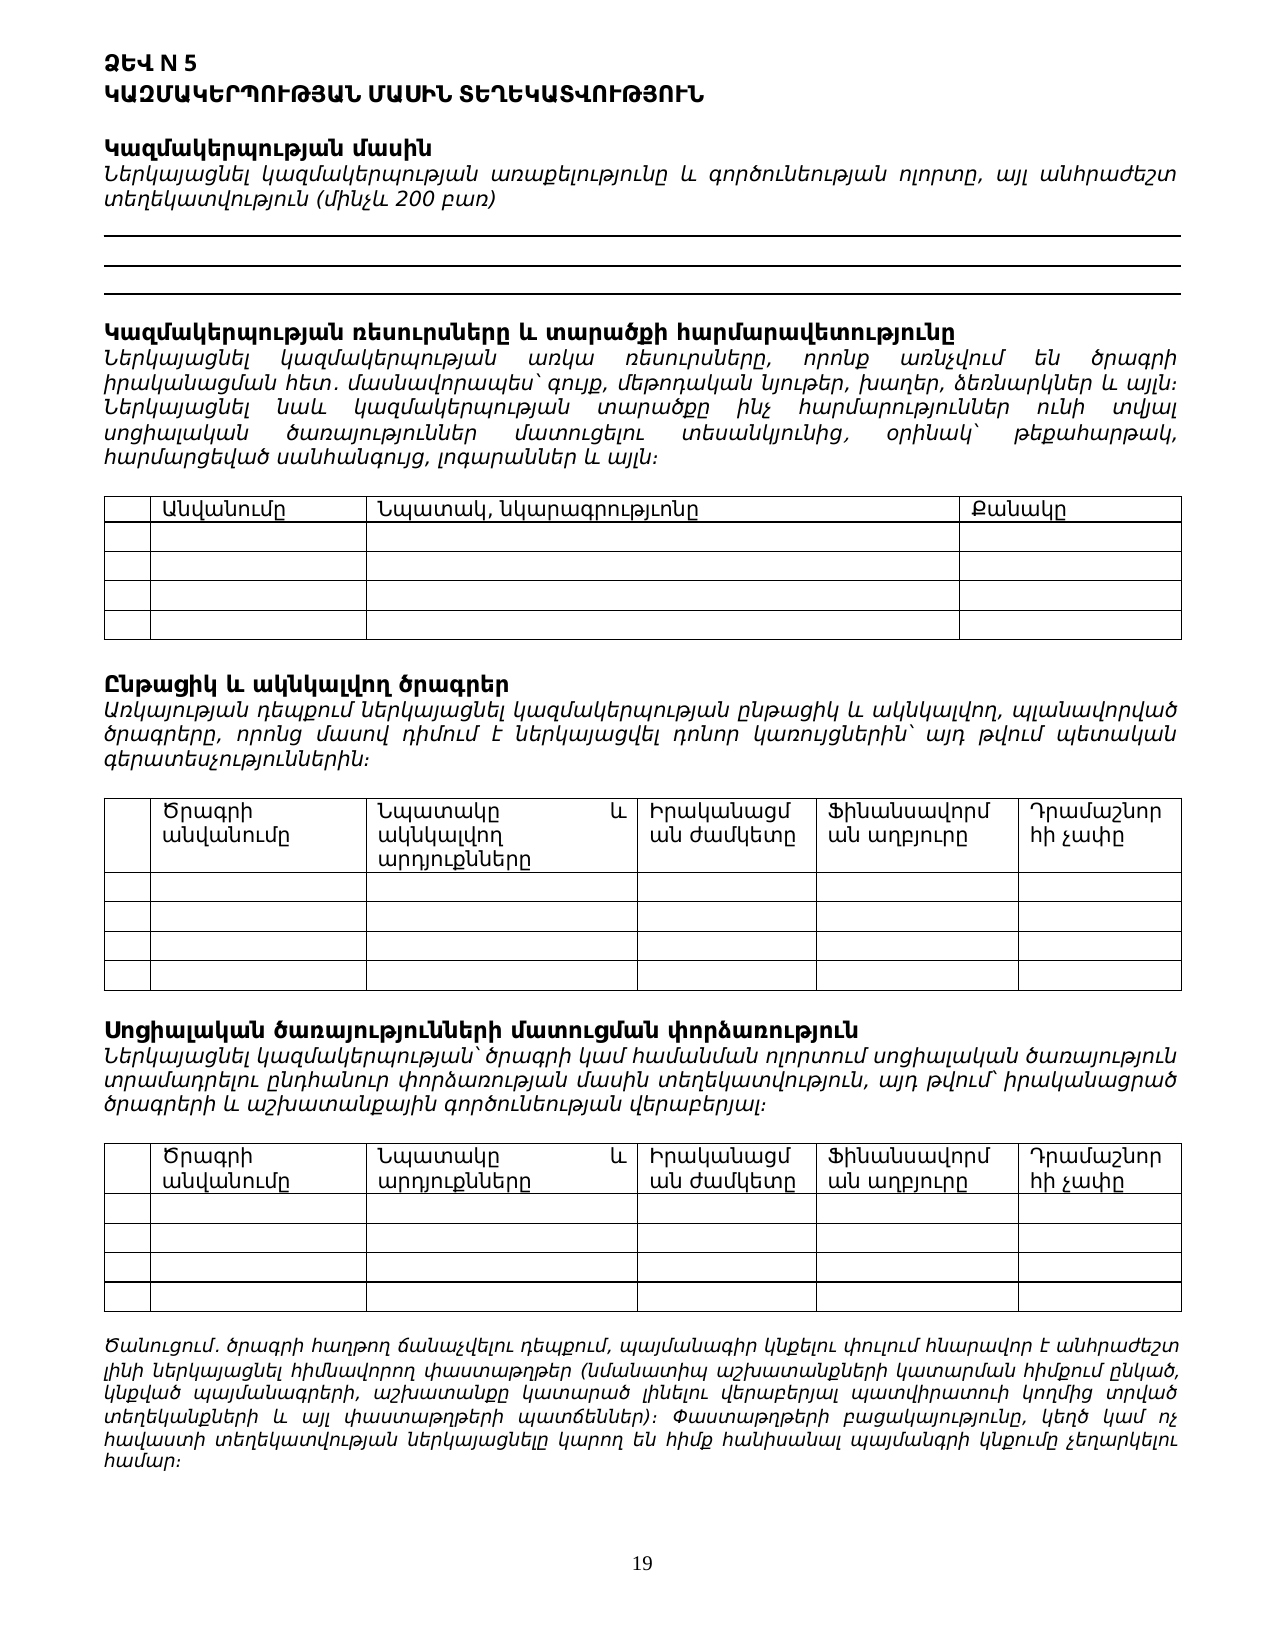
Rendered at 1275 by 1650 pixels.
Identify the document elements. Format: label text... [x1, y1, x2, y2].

table_cell [367, 552, 959, 580]
table_header Ծրագրի անվանումը [151, 799, 366, 872]
text Կազմակերպության ռեսուրսները և տարածքի հարմարավետությունը [103, 319, 1181, 346]
table_cell [817, 932, 1018, 960]
table_cell [638, 961, 816, 989]
table_cell [105, 961, 150, 989]
table_cell [151, 873, 366, 901]
table_cell [151, 611, 366, 639]
table_header Ծրագրի անվանումը [151, 1144, 366, 1193]
table_header Անվանումը [151, 497, 366, 521]
table_cell [105, 1283, 150, 1311]
table_cell [638, 873, 816, 901]
table_cell [367, 1283, 637, 1311]
table_cell [638, 1194, 816, 1222]
table_header [105, 1144, 150, 1193]
table_cell [151, 1224, 366, 1252]
text Ընթացիկ և ակնկալվող ծրագրեր [103, 672, 1181, 698]
table_cell [1019, 1253, 1181, 1281]
table_cell [817, 873, 1018, 901]
table_cell [638, 1224, 816, 1252]
table_cell [105, 552, 150, 580]
table_cell [960, 523, 1181, 551]
text ՁԵՎ N 5 [103, 46, 1181, 78]
table_cell [817, 961, 1018, 989]
table_cell [638, 1283, 816, 1311]
table_cell [817, 1283, 1018, 1311]
text Առկայության դեպքում ներկայացնել կազմակերպության ընթացիկ և ակնկալվող, պլանավորված ծրագրերը, որոնց մասով դիմում է ներկայացվել դոնոր կառույցներին՝ այդ թվում պետական գերատեսչություններին։ [103, 698, 1181, 771]
table_header Նպատակ, նկարագրությւոնը [367, 497, 959, 521]
table_cell [151, 1253, 366, 1281]
text Կազմակերպության մասին [103, 136, 1181, 162]
table_header Դրամաշնորհի չափը [1019, 799, 1181, 872]
table_cell [151, 523, 366, 551]
table_cell [151, 552, 366, 580]
table_cell [151, 932, 366, 960]
table_cell [367, 1253, 637, 1281]
table_cell [105, 902, 150, 931]
table_cell [1019, 902, 1181, 931]
table_header Ֆինանսավորման աղբյուրը [817, 799, 1018, 872]
table_cell [817, 902, 1018, 931]
table_header Իրականացման ժամկետը [638, 799, 816, 872]
table_header Իրականացման ժամկետը [638, 1144, 816, 1193]
table_cell [1019, 932, 1181, 960]
table_cell [1019, 961, 1181, 989]
text Ծանուցում․ ծրագրի հաղթող ճանաչվելու դեպքում, պայմանագիր կնքելու փուլում հնարավոր է անհրաժեշտ լինի ներկայացնել հիմնավորող փաստաթղթեր (նմանատիպ աշխատանքների կատարման հիմքում ընկած, կնքված պայմանագրերի, աշխատանքը կատարած լինելու վերաբերյալ պատվիրատուի կողմից տրված տեղեկանքների և այլ փաստաթղթերի պատճեններ)։ Փաստաթղթերի բացակայությունը, կեղծ կամ ոչ հավաստի տեղեկատվության ներկայացնելը կարող են հիմք հանիսանալ պայմանգրի կնքումը չեղարկելու համար։ [103, 1334, 1181, 1472]
table_cell [367, 902, 637, 931]
table_cell [960, 552, 1181, 580]
table_cell [638, 932, 816, 960]
table_cell [960, 581, 1181, 610]
table_cell [151, 961, 366, 989]
text Ներկայացնել կազմակերպության՝ ծրագրի կամ համանման ոլորտում սոցիալական ծառայություն տրամադրելու ընդհանուր փորձառության մասին տեղեկատվություն, այդ թվում՝ իրականացրած ծրագրերի և աշխատանքային գործունեության վերաբերյալ։ [103, 1044, 1181, 1117]
table_header Նպատակը և արդյուքնները [367, 1144, 637, 1193]
table_cell [367, 1224, 637, 1252]
table_cell [367, 523, 959, 551]
table_cell [817, 1224, 1018, 1252]
table_cell [151, 1194, 366, 1222]
table_cell [367, 932, 637, 960]
table_cell [105, 581, 150, 610]
table_cell [638, 1253, 816, 1281]
table_header [105, 799, 150, 872]
text Սոցիալական ծառայությունների մատուցման փորձառություն [103, 1017, 1181, 1044]
table_cell [1019, 1224, 1181, 1252]
table_cell [151, 902, 366, 931]
table_cell [1019, 1194, 1181, 1222]
table_cell [151, 1283, 366, 1311]
table_cell [105, 523, 150, 551]
table_cell [367, 873, 637, 901]
text Ներկայացնել կազմակերպության առկա ռեսուրսները, որոնք առնչվում են ծրագրի իրականացման հետ․ մասնավորապես՝ գույք, մեթոդական նյութեր, խաղեր, ձեռնարկներ և այլն։ Ներկայացնել նաև կազմակերպության տարածքը ինչ հարմարություններ ունի տվյալ սոցիալական ծառայություններ մատուցելու տեսանկյունից, օրինակ՝ թեքահարթակ, հարմարցեված սանհանգույց, լոգարաններ և այլն։ [103, 346, 1181, 469]
table_header Նպատակը և ակնկալվող արդյուքնները [367, 799, 637, 872]
table_cell [817, 1194, 1018, 1222]
table_cell [105, 1253, 150, 1281]
table_cell [1019, 1283, 1181, 1311]
text Ներկայացնել կազմակերպության առաքելությունը և գործունեության ոլորտը, այլ անհրաժեշտ տեղեկատվություն (մինչև 200 բառ) [103, 162, 1181, 211]
table_cell [817, 1253, 1018, 1281]
table_header Քանակը [960, 497, 1181, 521]
table_cell [638, 902, 816, 931]
table_cell [1019, 873, 1181, 901]
table_header [105, 497, 150, 521]
table_cell [151, 581, 366, 610]
table_cell [367, 581, 959, 610]
text ԿԱԶՄԱԿԵՐՊՈՒԹՅԱՆ ՄԱՍԻՆ ՏԵՂԵԿԱՏՎՈՒԹՅՈՒՆ [103, 78, 1181, 109]
table_cell [105, 932, 150, 960]
table_header Ֆինանսավորման աղբյուրը [817, 1144, 1018, 1193]
table_cell [367, 611, 959, 639]
table_cell [105, 873, 150, 901]
table_cell [960, 611, 1181, 639]
table_cell [367, 1194, 637, 1222]
table_cell [105, 1224, 150, 1252]
table_cell [105, 611, 150, 639]
table_header Դրամաշնորհի չափը [1019, 1144, 1181, 1193]
table_cell [105, 1194, 150, 1222]
table_cell [367, 961, 637, 989]
